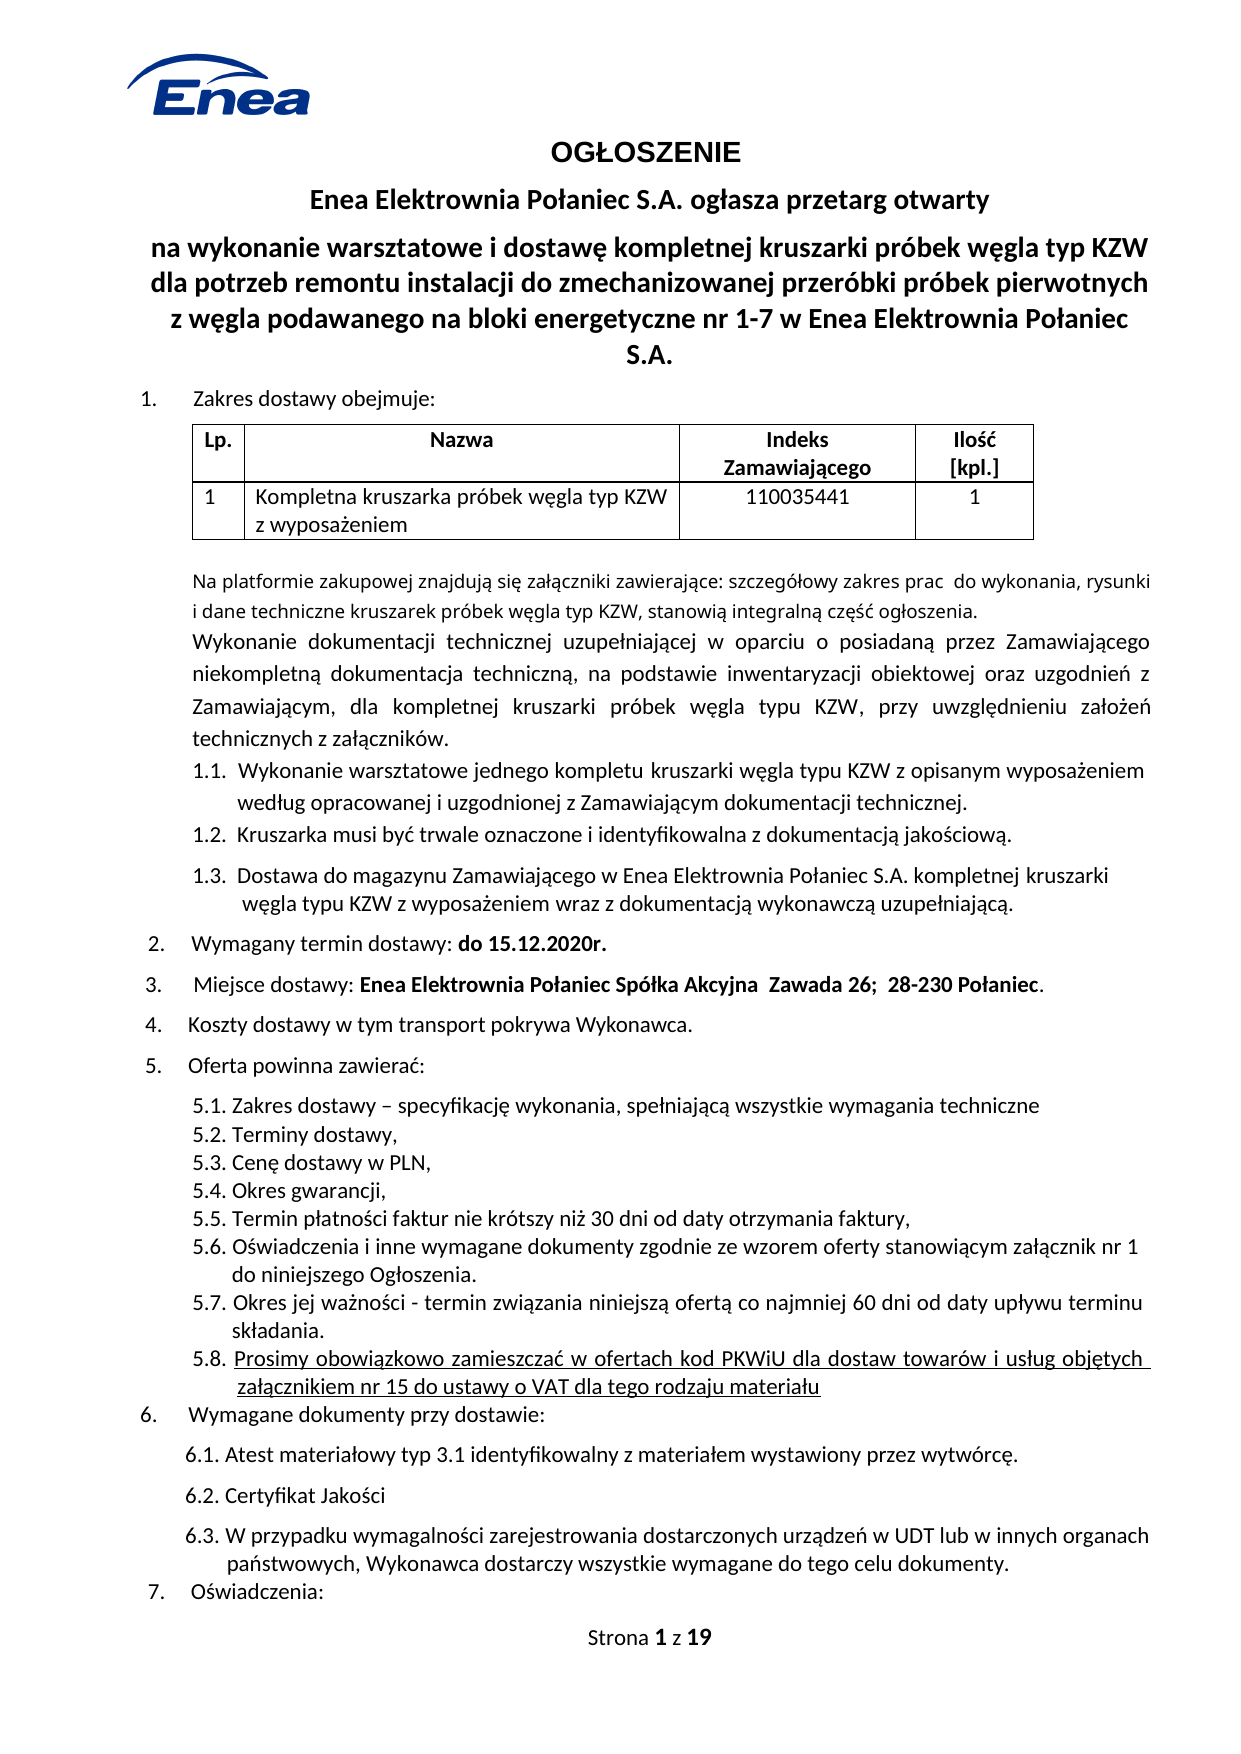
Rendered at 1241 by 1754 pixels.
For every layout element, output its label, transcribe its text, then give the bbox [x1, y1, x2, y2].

text na wykonanie warsztatowe i dostawę kompletnej kruszarki próbek węgla typ KZW dla potrzeb remontu instalacji do zmechanizowanej przeróbki próbek pierwotnych z węgla podawanego na bloki energetyczne nr 1-7 w Enea Elektrownia Połaniec S.A. [148, 229, 1152, 371]
list 2. Wymagany termin dostawy: do 15.12.2020r. [148, 929, 1152, 958]
subtitle 5. Oferta powinna zawierać: [140, 1051, 1152, 1079]
text 6.1. Atest materiałowy typ 3.1 identyfikowalny z materiałem wystawiony przez wytwórcę. [185, 1440, 1152, 1468]
text 5.3. Cenę dostawy w PLN, [192, 1148, 1152, 1176]
table_cell Kompletna kruszarka próbek węgla typ KZW z wyposażeniem [245, 483, 679, 538]
table_cell 1 [193, 483, 244, 538]
text 6.3. W przypadku wymagalności zarejestrowania dostarczonych urządzeń w UDT lub w innych organach państwowych, Wykonawca dostarczy wszystkie wymagane do tego celu dokumenty. [185, 1521, 1152, 1577]
text Enea Elektrownia Połaniec S.A. ogłasza przetarg otwarty [148, 181, 1152, 216]
text 1.1. Wykonanie warsztatowe jednego kompletu kruszarki węgla typu KZW z opisanym wyposażeniem według opracowanej i uzgodnionej z Zamawiającym dokumentacji technicznej. [192, 756, 1152, 816]
text 5.7. Okres jej ważności - termin związania niniejszą ofertą co najmniej 60 dni od daty upływu terminu składania. [192, 1288, 1152, 1344]
text 5.6. Oświadczenia i inne wymagane dokumenty zgodnie ze wzorem oferty stanowiącym załącznik nr 1 do niniejszego Ogłoszenia. [192, 1232, 1152, 1288]
table_header Nazwa [245, 425, 679, 481]
table_header Lp. [193, 425, 244, 481]
text 5.8. Prosimy obowiązkowo zamieszczać w ofertach kod PKWiU dla dostaw towarów i usług objętych załącznikiem nr 15 do ustawy o VAT dla tego rodzaju materiału [192, 1344, 1152, 1400]
text 6. Wymagane dokumenty przy dostawie: [140, 1400, 1152, 1428]
table_header Indeks Zamawiającego [680, 425, 915, 481]
text 5.4. Okres gwarancji, [192, 1176, 1152, 1204]
text OGŁOSZENIE [148, 135, 1144, 168]
text 1.2. Kruszarka musi być trwale oznaczone i identyfikowalna z dokumentacją jakościową. [192, 821, 1152, 848]
table_cell 110035441 [680, 483, 915, 538]
text 6.2. Certyfikat Jakości [185, 1481, 1152, 1509]
subtitle 1. Zakres dostawy obejmuje: [140, 384, 1152, 412]
text 1.3. Dostawa do magazynu Zamawiającego w Enea Elektrownia Połaniec S.A. kompletnej kruszarki węgla typu KZW z wyposażeniem wraz z dokumentacją wykonawczą uzupełniającą. [192, 861, 1152, 917]
text 7. Oświadczenia: [148, 1577, 1152, 1606]
table_header Ilość [kpl.] [916, 425, 1033, 481]
text 5.1. Zakres dostawy – specyfikację wykonania, spełniającą wszystkie wymagania techniczne [192, 1092, 1152, 1120]
subtitle 3. Miejsce dostawy: Enea Elektrownia Połaniec Spółka Akcyjna Zawada 26; 28-230 Połaniec. [140, 970, 1152, 998]
table_cell 1 [916, 483, 1033, 538]
picture [115, 42, 322, 131]
text 5.5. Termin płatności faktur nie krótszy niż 30 dni od daty otrzymania faktury, [192, 1204, 1152, 1232]
text 5.2. Terminy dostawy, [192, 1120, 1152, 1148]
text Wykonanie dokumentacji technicznej uzupełniającej w oparciu o posiadaną przez Zamawiającego niekompletną dokumentacja techniczną, na podstawie inwentaryzacji obiektowej oraz uzgodnień z Zamawiającym, dla kompletnej kruszarki próbek węgla typu KZW, przy uwzględnieniu założeń technicznych z załączników. [192, 627, 1152, 752]
text Na platformie zakupowej znajdują się załączniki zawierające: szczegółowy zakres prac do wykonania, rysunki i dane techniczne kruszarek próbek węgla typ KZW, stanowią integralną część ogłoszenia. [192, 569, 1152, 624]
subtitle 4. Koszty dostawy w tym transport pokrywa Wykonawca. [140, 1011, 1152, 1039]
